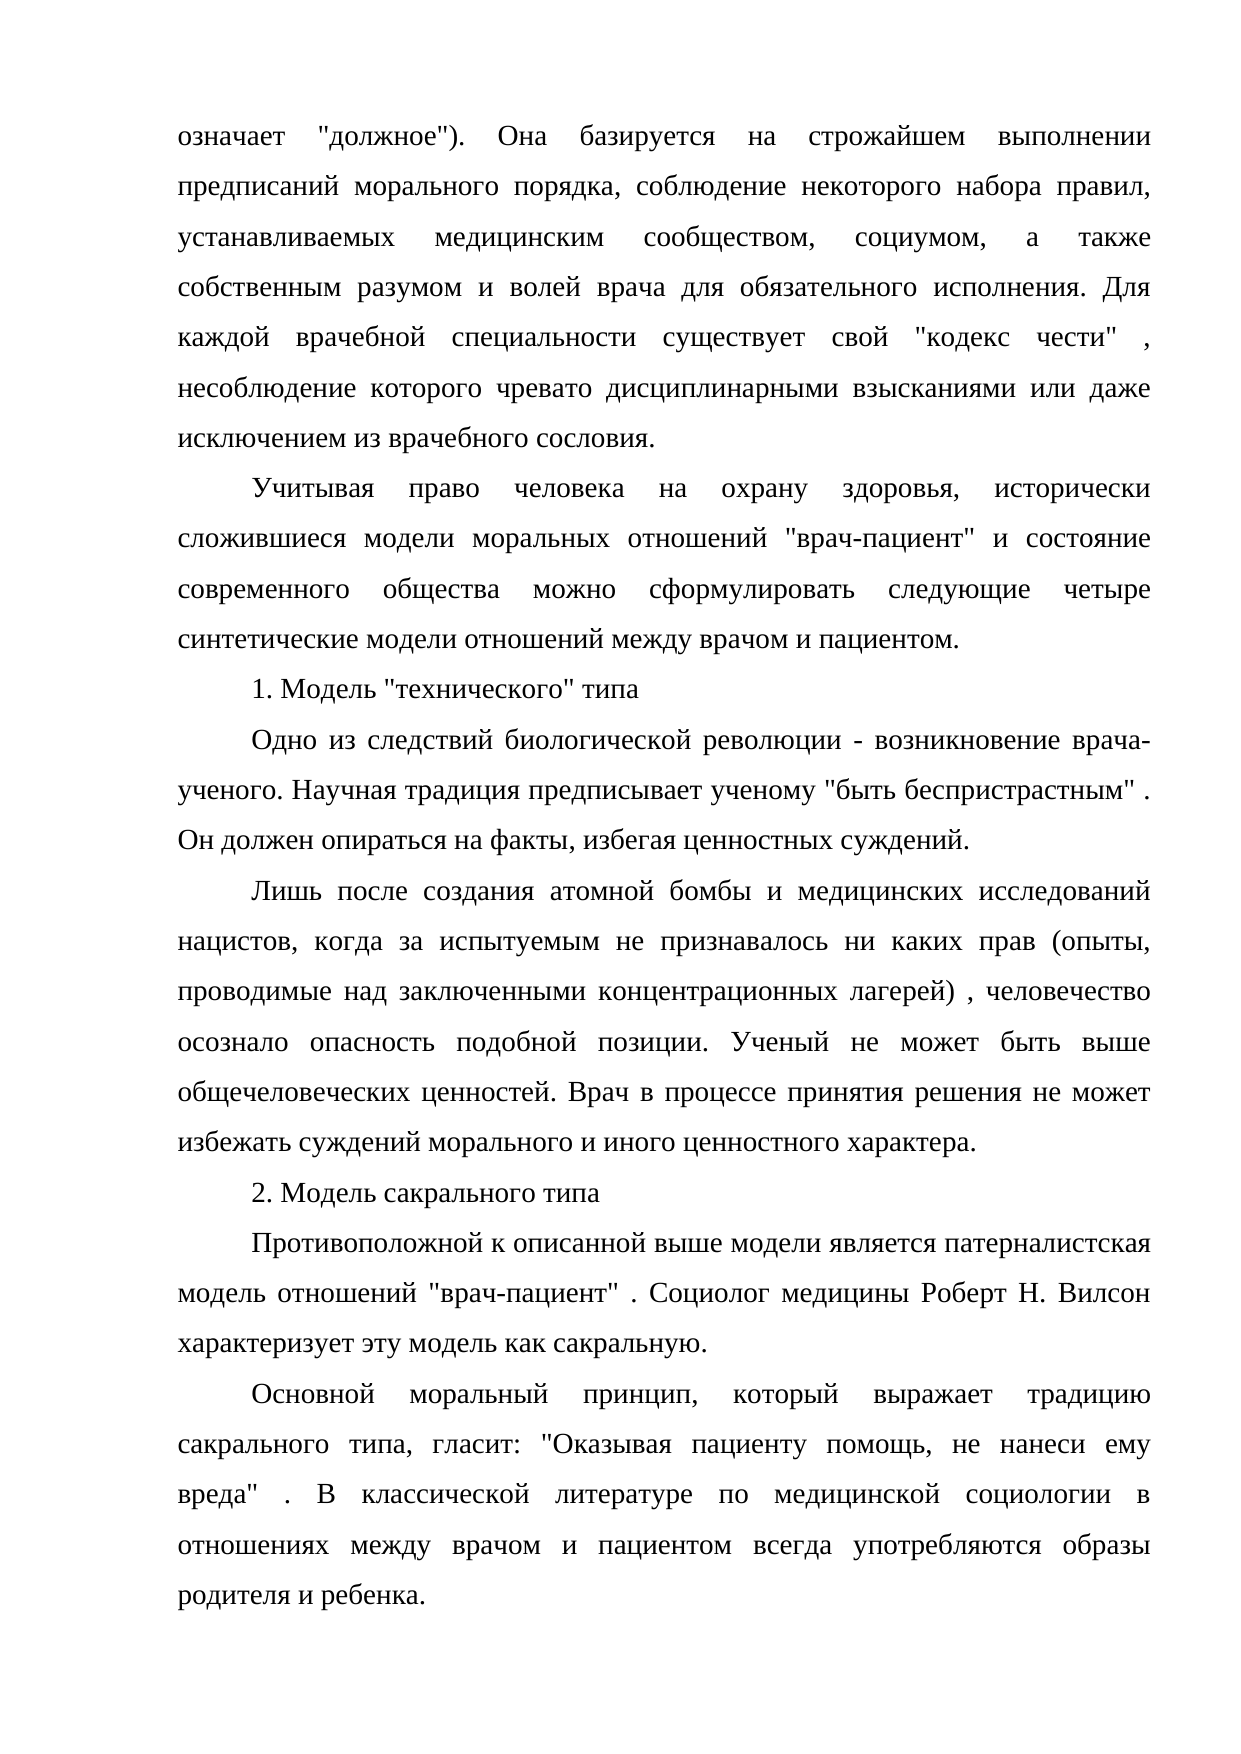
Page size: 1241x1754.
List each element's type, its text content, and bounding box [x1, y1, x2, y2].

text Учитывая право человека на охрану здоровья, исторически сложившиеся модели моральных отношений "врач-пациент" и состояние современного общества можно сформулировать следующие четыре синтетические модели отношений между врачом и пациентом. [177, 470, 1152, 655]
text 1. Модель "технического" типа [177, 672, 1152, 705]
text Одно из следствий биологической революции - возникновение врача-ученого. Научная традиция предписывает ученому "быть беспристрастным" . Он должен опираться на факты, избегая ценностных суждений. [177, 722, 1152, 856]
text Противоположной к описанной выше модели является патерналистская модель отношений "врач-пациент" . Социолог медицины Роберт Н. Вилсон характеризует эту модель как сакральную. [177, 1225, 1152, 1359]
text 2. Модель сакрального типа [177, 1175, 1152, 1208]
text Лишь после создания атомной бомбы и медицинских исследований нацистов, когда за испытуемым не признавалось ни каких прав (опыты, проводимые над заключенными концентрационных лагерей) , человечество осознало опасность подобной позиции. Ученый не может быть выше общечеловеческих ценностей. Врач в процессе принятия решения не может избежать суждений морального и иного ценностного характера. [177, 873, 1152, 1158]
text Основной моральный принцип, который выражает традицию сакрального типа, гласит: "Оказывая пациенту помощь, не нанеси ему вреда" . В классической литературе по медицинской социологии в отношениях между врачом и пациентом всегда употребляются образы родителя и ребенка. [177, 1376, 1152, 1611]
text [177, 118, 1152, 453]
